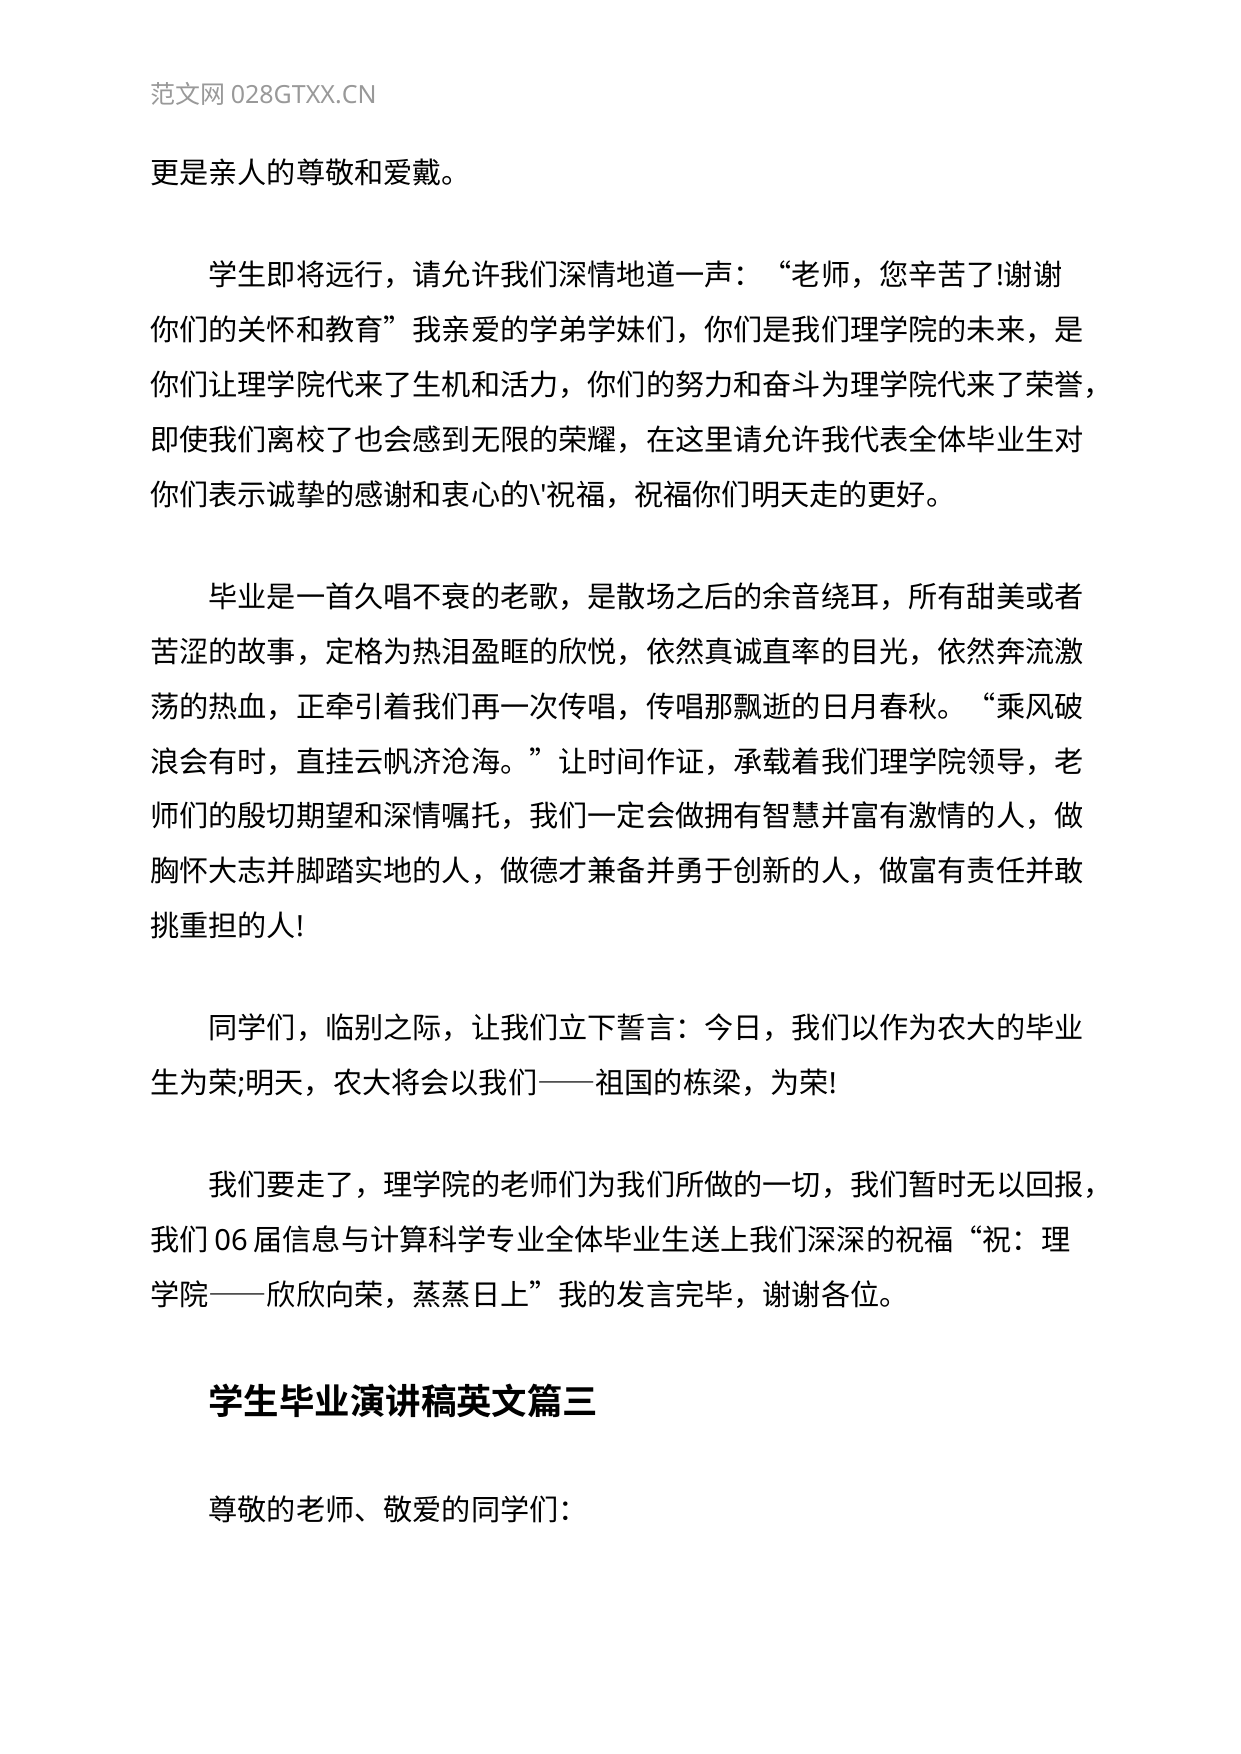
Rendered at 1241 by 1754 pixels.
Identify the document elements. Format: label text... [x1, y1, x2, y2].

text 毕业是一首久唱不衰的老歌，是散场之后的余音绕耳，所有甜美或者苦涩的故事，定格为热泪盈眶的欣悦，依然真诚直率的目光，依然奔流激荡的热血，正牵引着我们再一次传唱，传唱那飘逝的日月春秋。“乘风破浪会有时，直挂云帆济沧海。”让时间作证，承载着我们理学院领导，老师们的殷切期望和深情嘱托，我们一定会做拥有智慧并富有激情的人，做胸怀大志并脚踏实地的人，做德才兼备并勇于创新的人，做富有责任并敢挑重担的人! [150, 573, 1090, 945]
text 学生毕业演讲稿英文篇三 [150, 1373, 1090, 1424]
text 同学们，临别之际，让我们立下誓言：今日，我们以作为农大的毕业生为荣;明天，农大将会以我们——祖国的栋梁，为荣! [150, 1005, 1090, 1102]
text 尊敬的老师、敬爱的同学们： [150, 1487, 1090, 1529]
text 学生即将远行，请允许我们深情地道一声：“老师，您辛苦了!谢谢你们的关怀和教育”我亲爱的学弟学妹们，你们是我们理学院的未来，是你们让理学院代来了生机和活力，你们的努力和奋斗为理学院代来了荣誉，即使我们离校了也会感到无限的荣耀，在这里请允许我代表全体毕业生对你们表示诚挚的感谢和衷心的\'祝福，祝福你们明天走的更好。 [150, 252, 1090, 514]
text 我们要走了，理学院的老师们为我们所做的一切，我们暂时无以回报，我们06届信息与计算科学专业全体毕业生送上我们深深的祝福“祝：理学院——欣欣向荣，蒸蒸日上”我的发言完毕，谢谢各位。 [150, 1162, 1090, 1314]
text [150, 150, 1090, 192]
